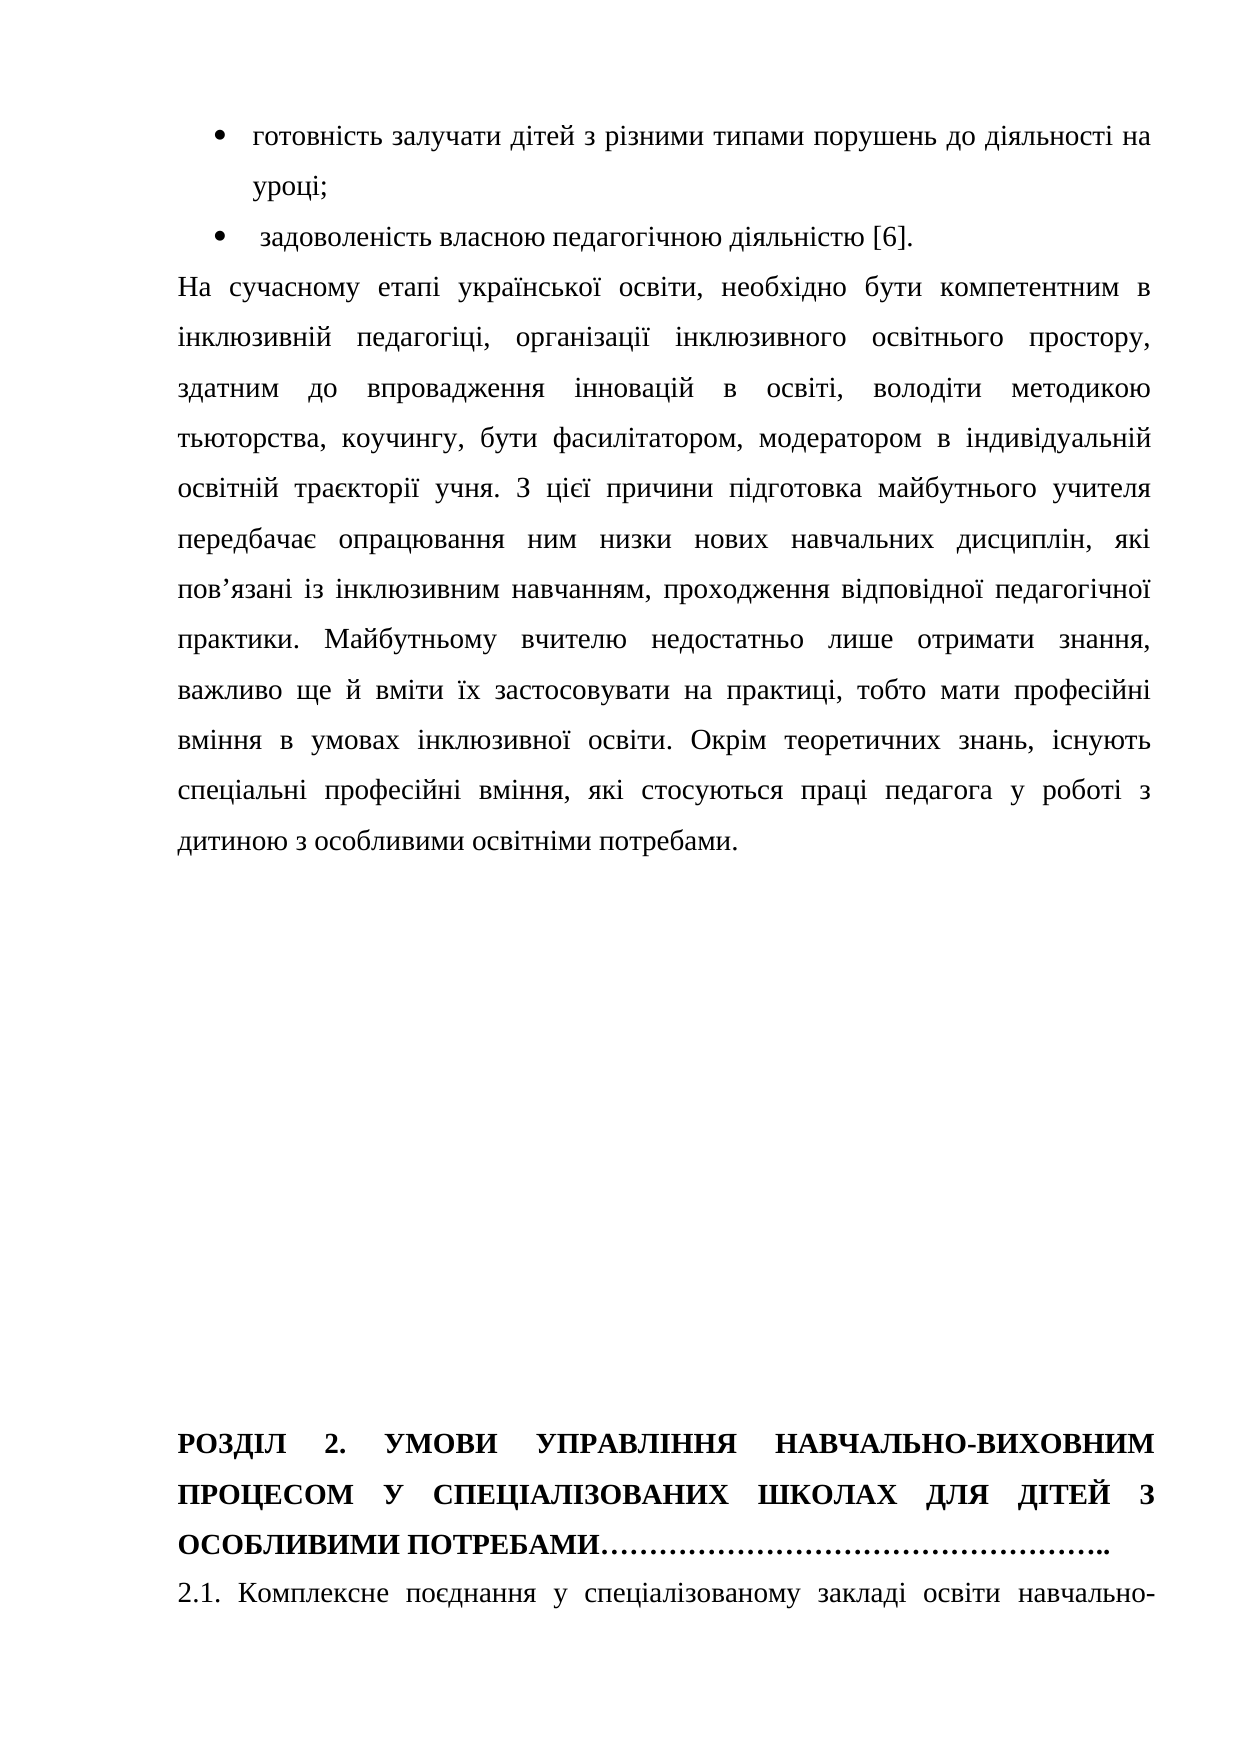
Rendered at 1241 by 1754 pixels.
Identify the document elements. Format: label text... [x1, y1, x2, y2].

list готовність залучати дітей з різними типами порушень до діяльності на уроці; [215, 118, 1152, 202]
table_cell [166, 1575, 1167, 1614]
list задоволеність власною педагогічною діяльністю [6]. [215, 219, 1152, 252]
table_header РОЗДІЛ 2. УМОВИ УПРАВЛІННЯ НАВЧАЛЬНО-ВИХОВНИМ ПРОЦЕСОМ У СПЕЦІАЛІЗОВАНИХ ШКОЛАХ ДЛЯ ДІТЕЙ З ОСОБЛИВИМИ ПОТРЕБАМИ…………………………………………….. [166, 1426, 1167, 1575]
text На сучасному етапі української освіти, необхідно бути компетентним в інклюзивній педагогіці, організації інклюзивного освітнього простору, здатним до впровадження інновацій в освіті, володіти методикою тьюторства, коучингу, бути фасилітатором, модератором в індивідуальній освітній траєкторії учня. З цієї причини підготовка майбутнього учителя передбачає опрацювання ним низки нових навчальних дисциплін, які пов’язані із інклюзивним навчанням, проходження відповідної педагогічної практики. Майбутньому вчителю недостатньо лише отримати знання, важливо ще й вміти їх застосовувати на практиці, тобто мати професійні вміння в умовах інклюзивної освіти. Окрім теоретичних знань, існують спеціальні професійні вміння, які стосуються праці педагога у роботі з дитиною з особливими освітніми потребами. [177, 269, 1152, 856]
